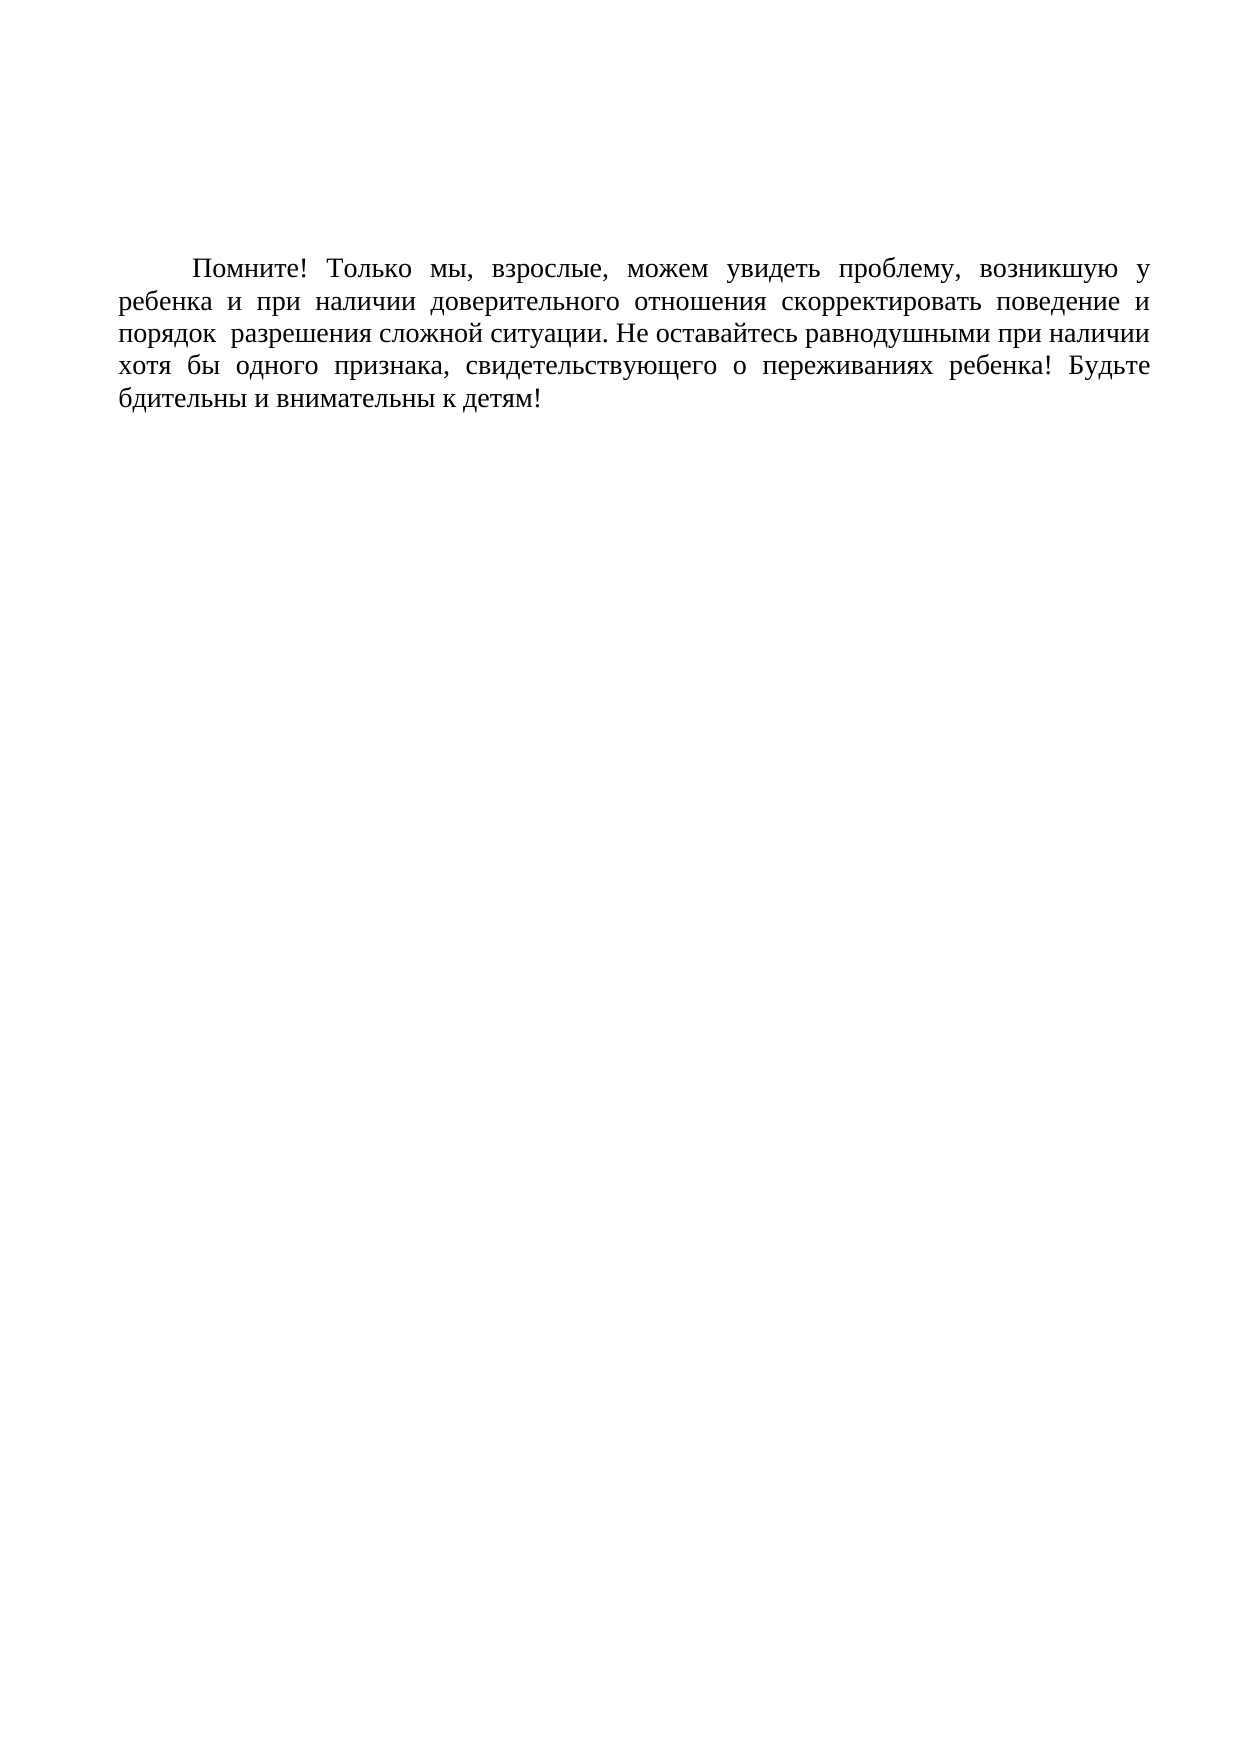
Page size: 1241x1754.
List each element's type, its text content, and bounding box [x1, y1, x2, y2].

text Помните! Только мы, взрослые, можем увидеть проблему, возникшую у ребенка и при наличии доверительного отношения скорректировать поведение и порядок разрешения сложной ситуации. Не оставайтесь равнодушными при наличии хотя бы одного признака, свидетельствующего о переживаниях ребенка! Будьте бдительны и внимательны к детям! [118, 251, 1152, 413]
